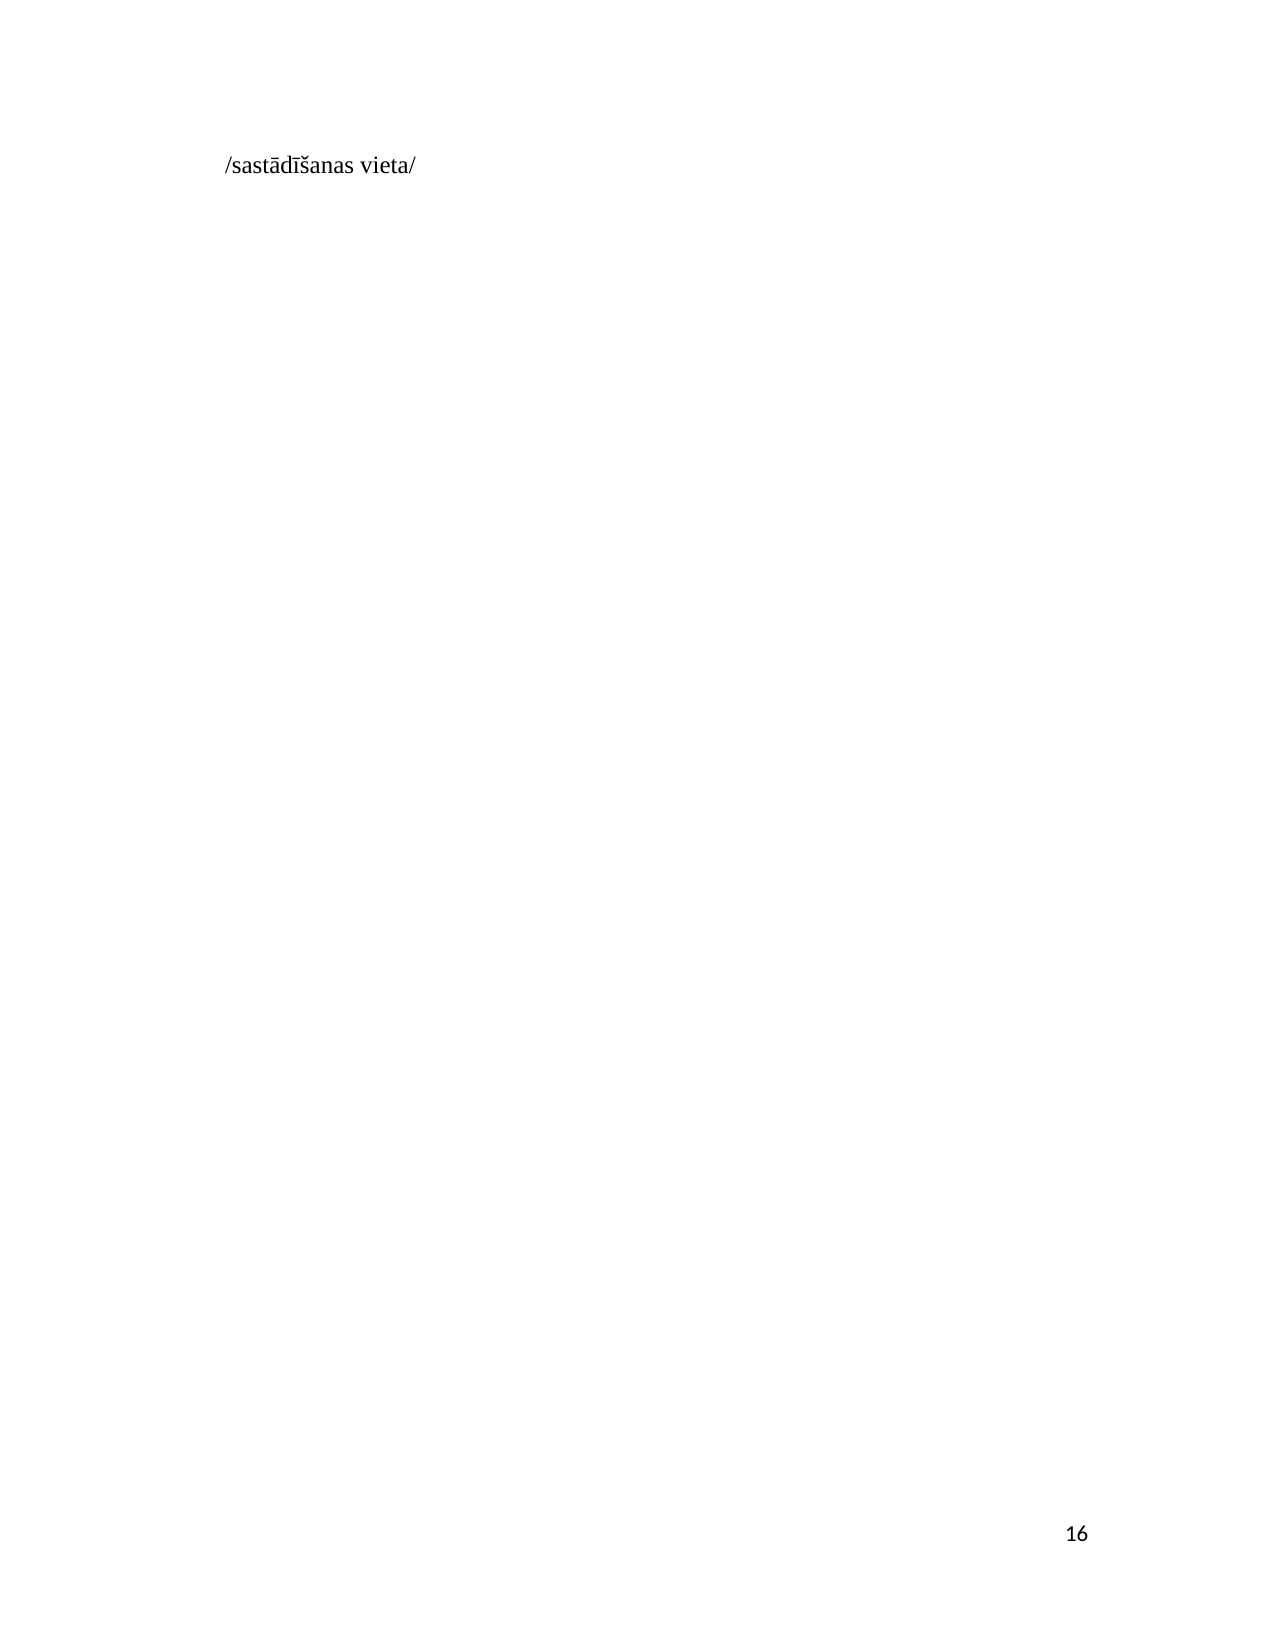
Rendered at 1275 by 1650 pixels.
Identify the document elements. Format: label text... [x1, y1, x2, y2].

text /sastādīšanas vieta/ [225, 150, 1088, 179]
